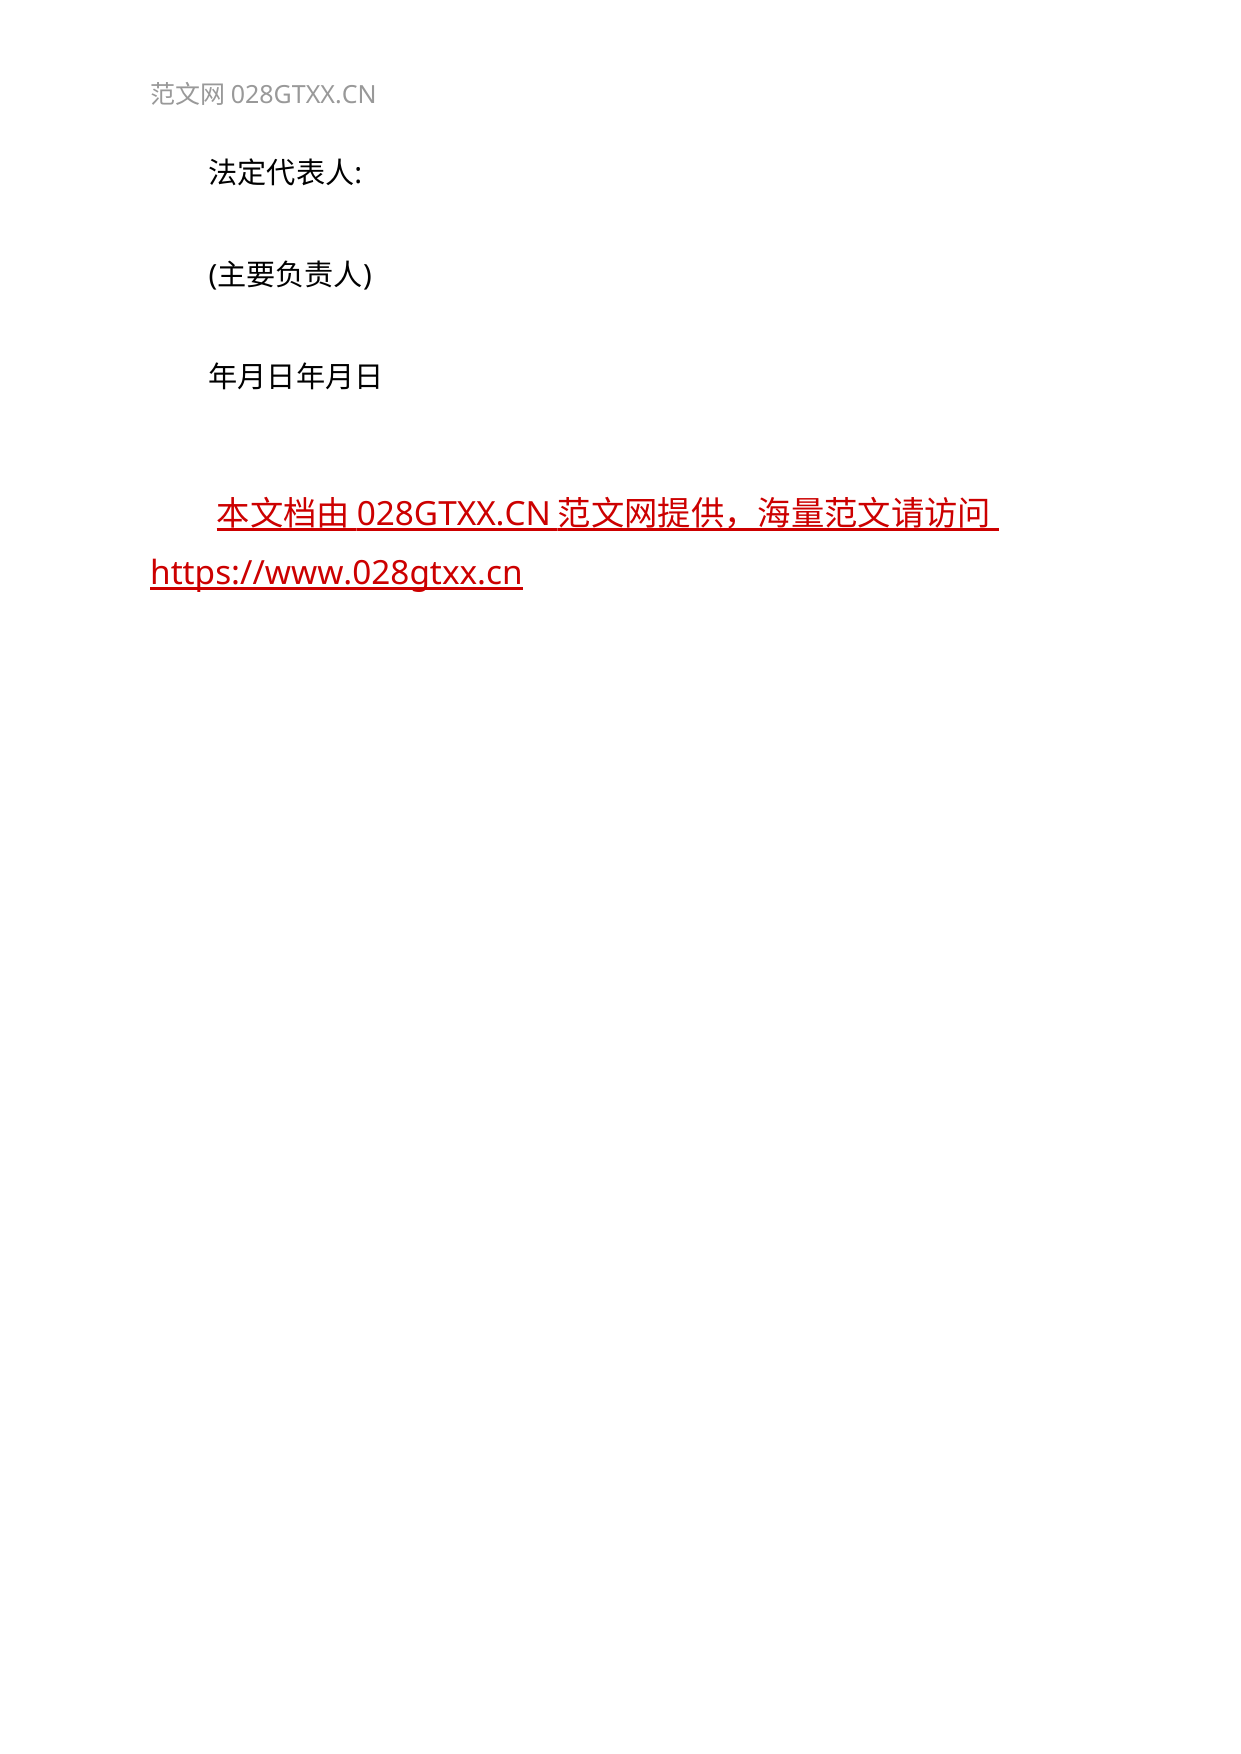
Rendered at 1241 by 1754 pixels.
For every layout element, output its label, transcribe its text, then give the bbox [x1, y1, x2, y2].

text 年月日年月日 [150, 354, 1090, 396]
text 本文档由028GTXX.CN范文网提供，海量范文请访问 https://www.028gtxx.cn [150, 487, 1090, 594]
text 法定代表人: [150, 150, 1090, 192]
text (主要负责人) [150, 252, 1090, 294]
